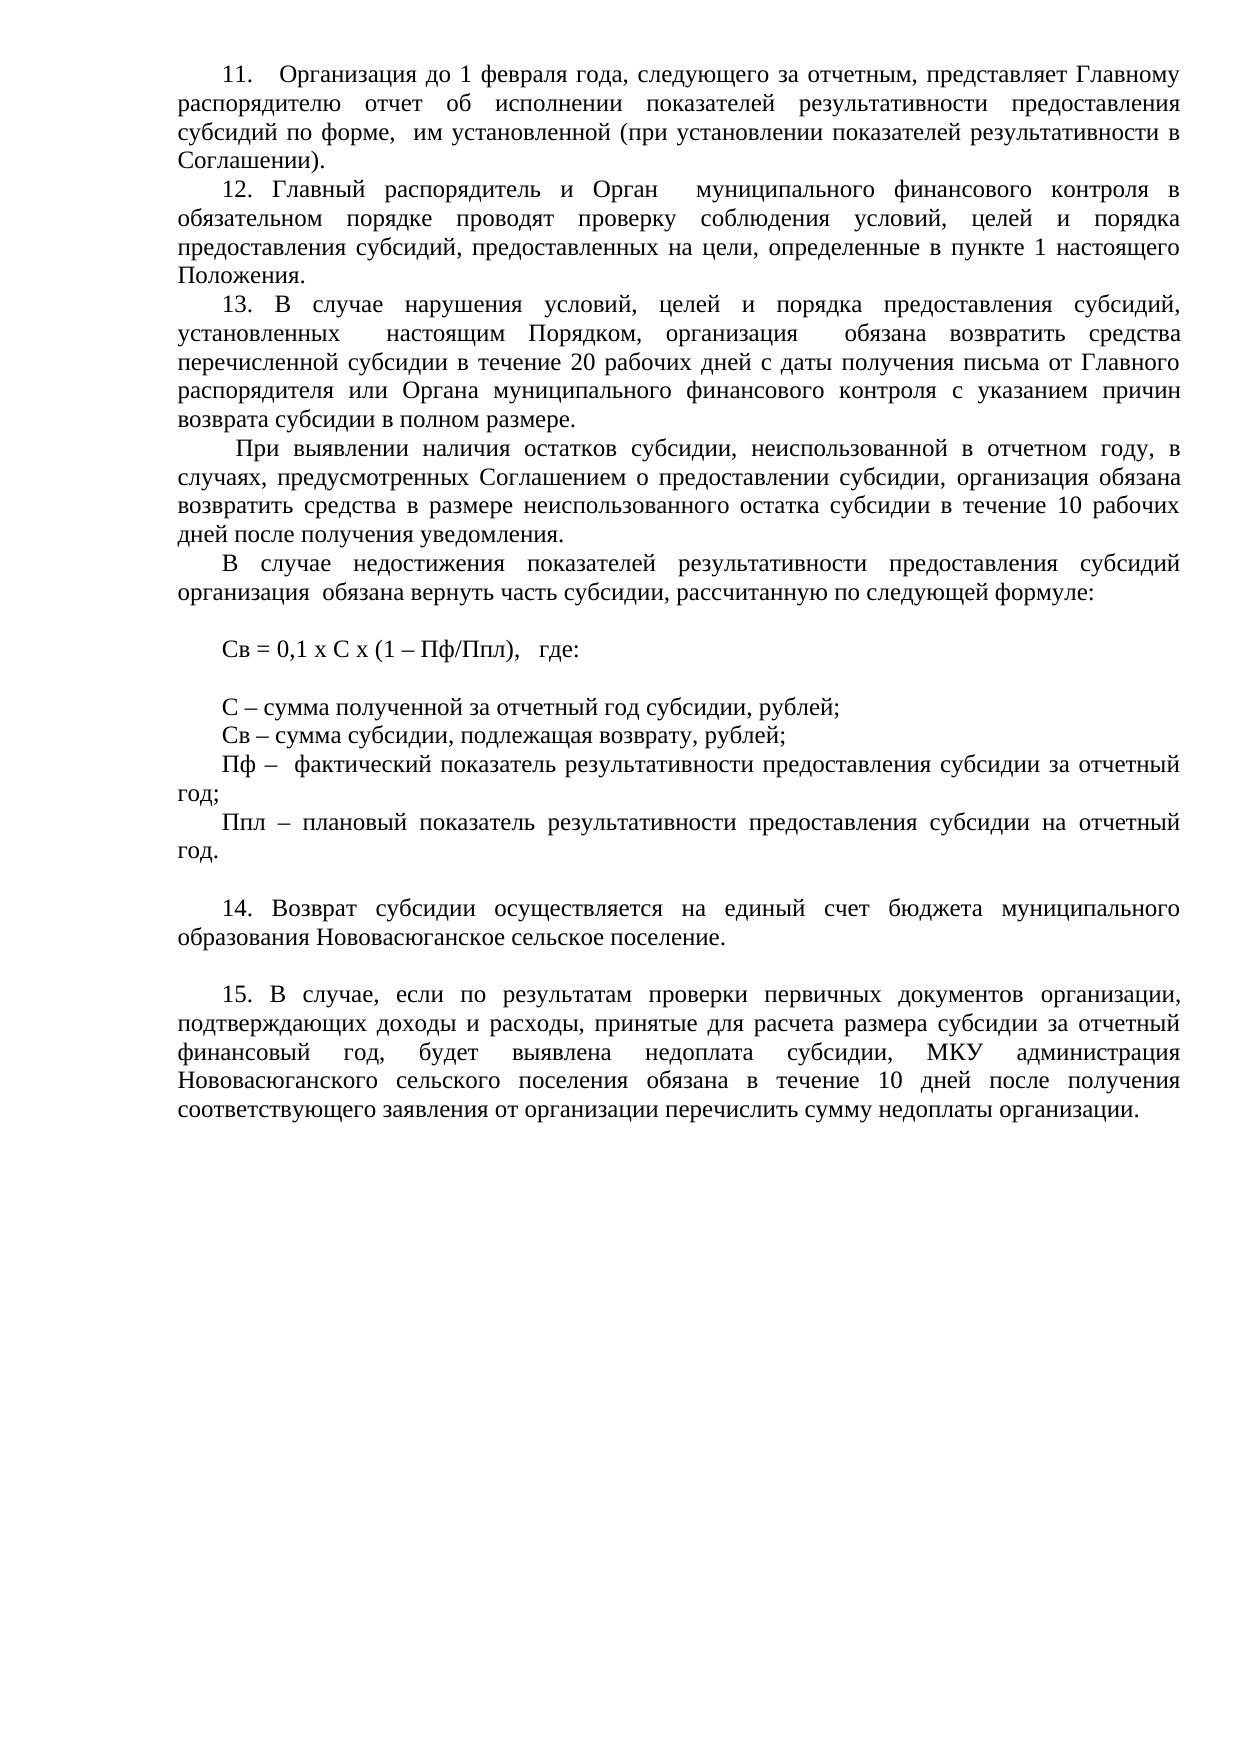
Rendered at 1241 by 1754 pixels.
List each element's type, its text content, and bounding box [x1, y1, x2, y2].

text При выявлении наличия остатков субсидии, неиспользованной в отчетном году, в случаях, предусмотренных Соглашением о предоставлении субсидии, организация обязана возвратить средства в размере неиспользованного остатка субсидии в течение 10 рабочих дней после получения уведомления. [177, 433, 1181, 548]
text 15. В случае, если по результатам проверки первичных документов организации, подтверждающих доходы и расходы, принятые для расчета размера субсидии за отчетный финансовый год, будет выявлена недоплата субсидии, МКУ администрация Нововасюганского сельского поселения обязана в течение 10 дней после получения соответствующего заявления от организации перечислить сумму недоплаты организации. [177, 979, 1181, 1123]
text 12. Главный распорядитель и Орган муниципального финансового контроля в обязательном порядке проводят проверку соблюдения условий, целей и порядка предоставления субсидий, предоставленных на цели, определенные в пункте 1 настоящего Положения. [177, 174, 1181, 289]
text 11. Организация до 1 февраля года, следующего за отчетным, представляет Главному распорядителю отчет об исполнении показателей результативности предоставления субсидий по форме, им установленной (при установлении показателей результативности в Соглашении). [177, 59, 1181, 174]
text С – сумма полученной за отчетный год субсидии, рублей; [177, 692, 1181, 720]
text 14. Возврат субсидии осуществляется на единый счет бюджета муниципального образования Нововасюганское сельское поселение. [177, 893, 1181, 950]
text В случае недостижения показателей результативности предоставления субсидий организация обязана вернуть часть субсидии, рассчитанную по следующей формуле: [177, 548, 1181, 605]
text 13. В случае нарушения условий, целей и порядка предоставления субсидий, установленных настоящим Порядком, организация обязана возвратить средства перечисленной субсидии в течение 20 рабочих дней с даты получения письма от Главного распорядителя или Органа муниципального финансового контроля с указанием причин возврата субсидии в полном размере. [177, 289, 1181, 433]
text Св = 0,1 х С х (1 – Пф/Ппл), где: [177, 634, 1181, 663]
text Пф – фактический показатель результативности предоставления субсидии за отчетный год; [177, 749, 1181, 807]
text Св – сумма субсидии, подлежащая возврату, рублей; [177, 720, 1181, 749]
text Ппл – плановый показатель результативности предоставления субсидии на отчетный год. [177, 807, 1181, 864]
